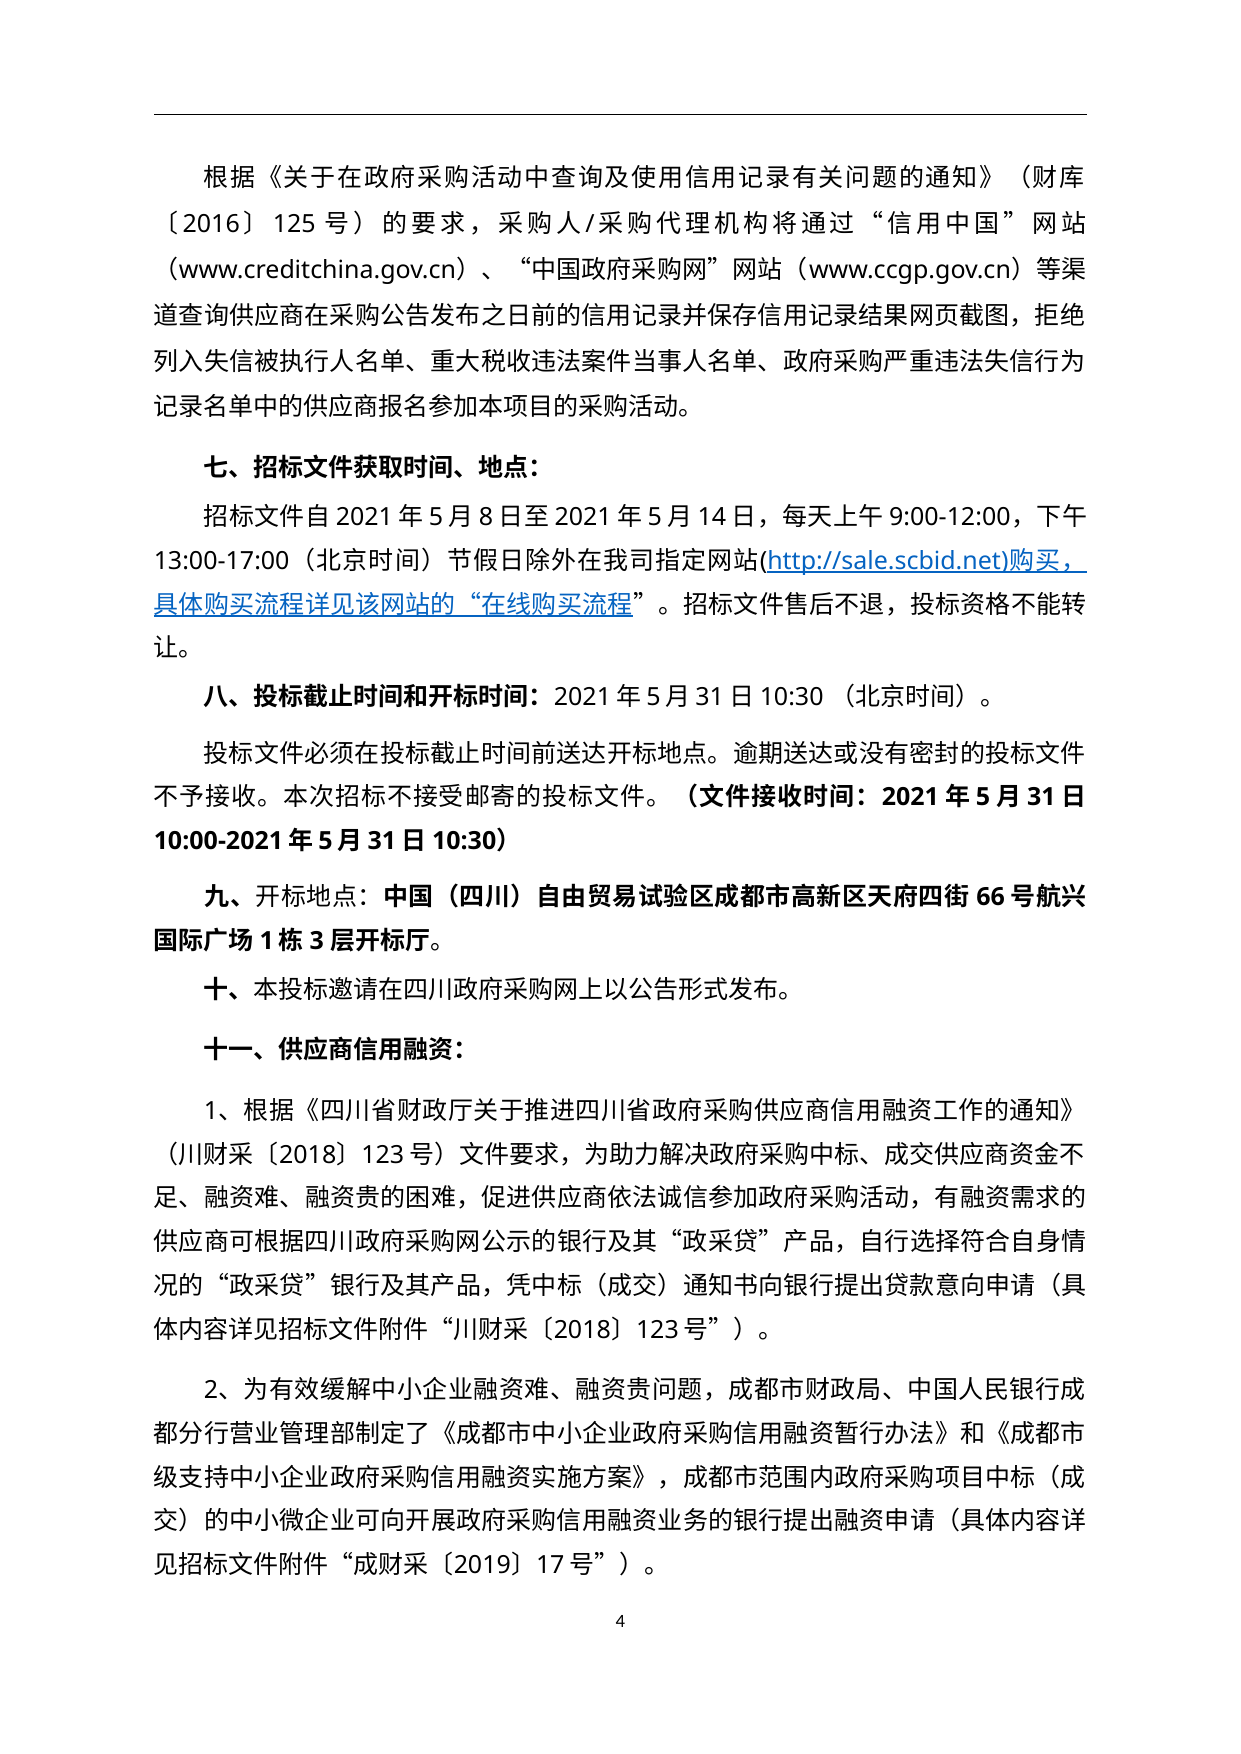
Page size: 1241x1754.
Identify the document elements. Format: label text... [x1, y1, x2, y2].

text 十一、供应商信用融资： [153, 1024, 1087, 1068]
text 根据《关于在政府采购活动中查询及使用信用记录有关问题的通知》（财库〔2016〕125号）的要求，采购人/采购代理机构将通过“信用中国”网站（www.creditchina.gov.cn）、“中国政府采购网”网站（www.ccgp.gov.cn）等渠道查询供应商在采购公告发布之日前的信用记录并保存信用记录结果网页截图，拒绝列入失信被执行人名单、重大税收违法案件当事人名单、政府采购严重违法失信行为记录名单中的供应商报名参加本项目的采购活动。 [153, 150, 1087, 425]
text 招标文件自2021年5月8日至2021年5月14日，每天上午9:00-12:00，下午13:00-17:00（北京时间）节假日除外在我司指定网站(http://sale.scbid.net)购买，具体购买流程详见该网站的“在线购买流程”。招标文件售后不退，投标资格不能转让。 [153, 491, 1087, 666]
text 七、招标文件获取时间、地点： [153, 442, 1087, 485]
text 八、投标截止时间和开标时间：2021年5月31日 10:30 （北京时间）。 [153, 671, 1087, 714]
text 九、开标地点：中国（四川）自由贸易试验区成都市高新区天府四街66号航兴国际广场 1栋 3 层开标厅。 [153, 871, 1087, 958]
text 投标文件必须在投标截止时间前送达开标地点。逾期送达或没有密封的投标文件不予接收。本次招标不接受邮寄的投标文件。（文件接收时间：2021年5月31日 10:00-2021年5月31日 10:30） [153, 727, 1087, 858]
text 1、根据《四川省财政厅关于推进四川省政府采购供应商信用融资工作的通知》（川财采〔2018〕123号）文件要求，为助力解决政府采购中标、成交供应商资金不足、融资难、融资贵的困难，促进供应商依法诚信参加政府采购活动，有融资需求的供应商可根据四川政府采购网公示的银行及其“政采贷”产品，自行选择符合自身情况的“政采贷”银行及其产品，凭中标（成交）通知书向银行提出贷款意向申请（具体内容详见招标文件附件“川财采〔2018〕123号”）。 [153, 1084, 1087, 1347]
text 2、为有效缓解中小企业融资难、融资贵问题，成都市财政局、中国人民银行成都分行营业管理部制定了《成都市中小企业政府采购信用融资暂行办法》和《成都市级支持中小企业政府采购信用融资实施方案》，成都市范围内政府采购项目中标（成交）的中小微企业可向开展政府采购信用融资业务的银行提出融资申请（具体内容详见招标文件附件“成财采〔2019〕17号”）。 [153, 1363, 1087, 1582]
text 十、本投标邀请在四川政府采购网上以公告形式发布。 [153, 963, 1087, 1007]
